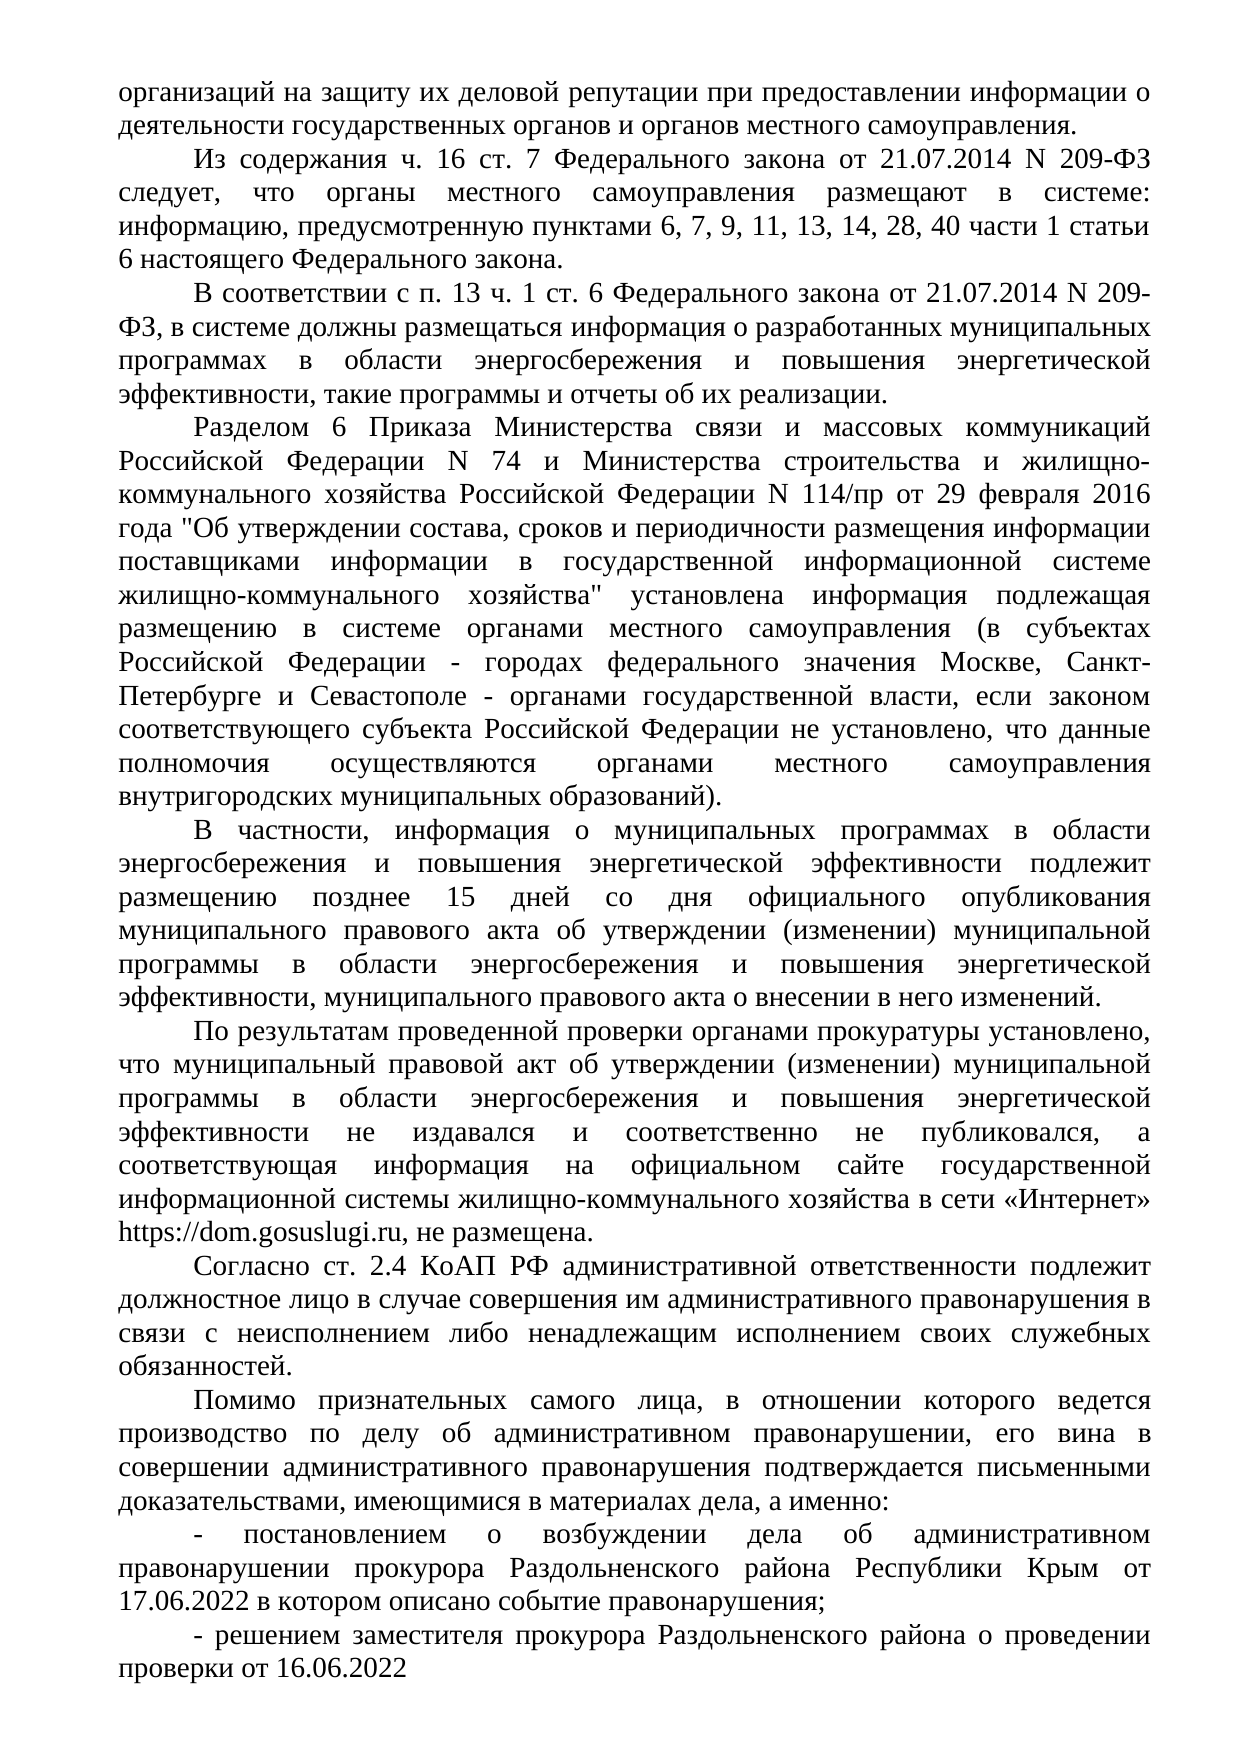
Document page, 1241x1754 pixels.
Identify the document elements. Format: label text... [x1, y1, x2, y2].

text Помимо признательных самого лица, в отношении которого ведется производство по делу об административном правонарушении, его вина в совершении административного правонарушения подтверждается письменными доказательствами, имеющимися в материалах дела, а именно: [118, 1382, 1152, 1516]
text - решением заместителя прокурора Раздольненского района о проведении проверки от 16.06.2022 [118, 1617, 1152, 1684]
text По результатам проведенной проверки органами прокуратуры установлено, что муниципальный правовой акт об утверждении (изменении) муниципальной программы в области энергосбережения и повышения энергетической эффективности не издавался и соответственно не публиковался, а соответствующая информация на официальном сайте государственной информационной системы жилищно-коммунального хозяйства в сети «Интернет» https://dom.gosuslugi.ru, не размещена. [118, 1013, 1152, 1248]
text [118, 74, 1152, 141]
text В частности, информация о муниципальных программах в области энергосбережения и повышения энергетической эффективности подлежит размещению позднее 15 дней со дня официального опубликования муниципального правового акта об утверждении (изменении) муниципальной программы в области энергосбережения и повышения энергетической эффективности, муниципального правового акта о внесении в него изменений. [118, 812, 1152, 1013]
text Разделом 6 Приказа Министерства связи и массовых коммуникаций Российской Федерации N 74 и Министерства строительства и жилищно-коммунального хозяйства Российской Федерации N 114/пр от 29 февраля 2016 года "Об утверждении состава, сроков и периодичности размещения информации поставщиками информации в государственной информационной системе жилищно-коммунального хозяйства" установлена информация подлежащая размещению в системе органами местного самоуправления (в субъектах Российской Федерации - городах федерального значения Москве, Санкт-Петербурге и Севастополе - органами государственной власти, если законом соответствующего субъекта Российской Федерации не установлено, что данные полномочия осуществляются органами местного самоуправления внутригородских муниципальных образований). [118, 409, 1152, 812]
text Согласно ст. 2.4 КоАП РФ административной ответственности подлежит должностное лицо в случае совершения им административного правонарушения в связи с неисполнением либо ненадлежащим исполнением своих служебных обязанностей. [118, 1248, 1152, 1382]
text Из содержания ч. 16 ст. 7 Федерального закона от 21.07.2014 N 209-ФЗ следует, что органы местного самоуправления размещают в системе: информацию, предусмотренную пунктами 6, 7, 9, 11, 13, 14, 28, 40 части 1 статьи 6 настоящего Федерального закона. [118, 141, 1152, 275]
text В соответствии с п. 13 ч. 1 ст. 6 Федерального закона от 21.07.2014 N 209-ФЗ, в системе должны размещаться информация о разработанных муниципальных программах в области энергосбережения и повышения энергетической эффективности, такие программы и отчеты об их реализации. [118, 275, 1152, 409]
text - постановлением о возбуждении дела об административном правонарушении прокурора Раздольненского района Республики Крым от 17.06.2022 в котором описано событие правонарушения; [118, 1516, 1152, 1617]
